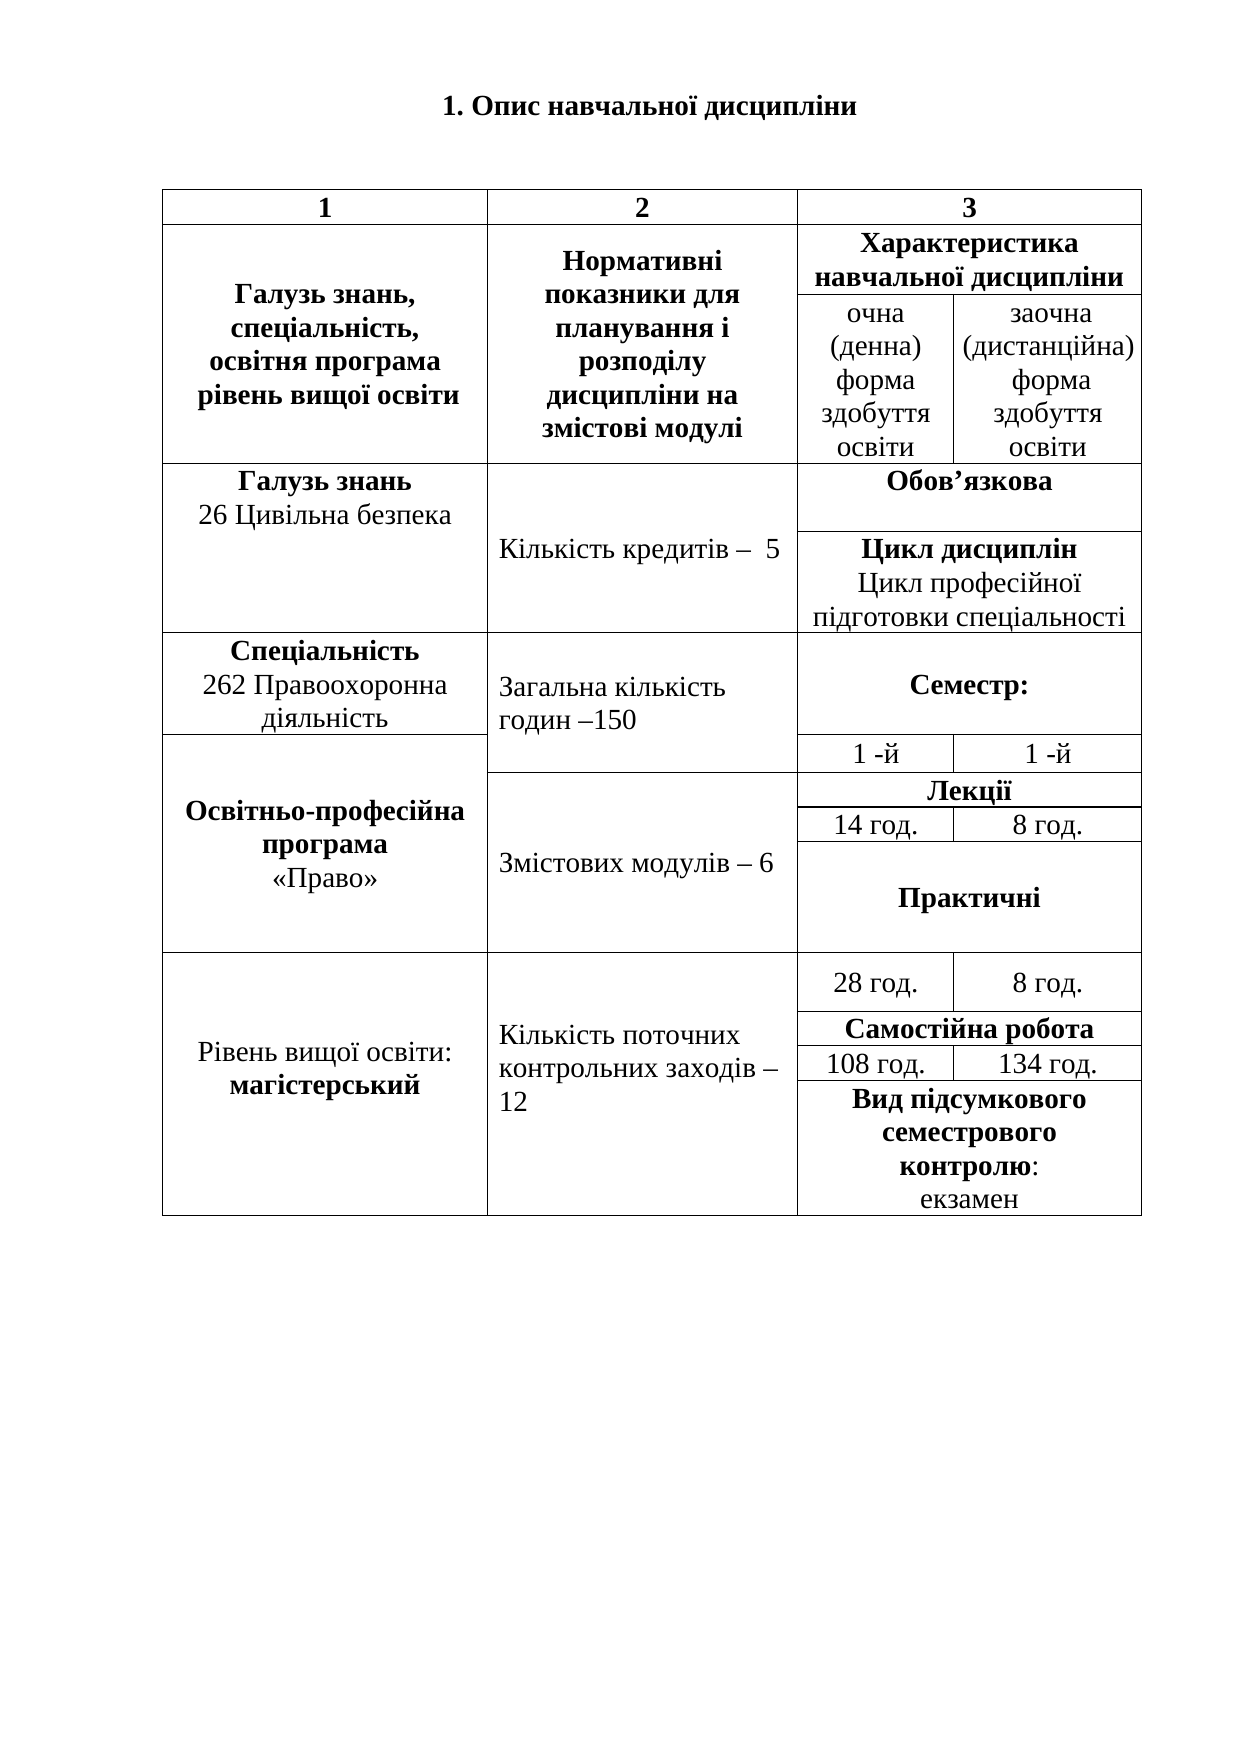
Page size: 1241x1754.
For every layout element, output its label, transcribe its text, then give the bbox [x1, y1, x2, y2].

table_cell 28 год. [798, 953, 953, 1011]
table_cell 1 -й [954, 735, 1141, 772]
table_cell Характеристика навчальної дисципліни [798, 225, 1141, 294]
table_header 3 [798, 190, 1141, 224]
table_cell 8 год. [954, 808, 1141, 841]
table_cell 1 -й [798, 735, 953, 772]
table_cell Кількість поточних контрольних заходів –12 [488, 953, 797, 1215]
text 1. Опис навчальної дисципліни [148, 88, 1152, 122]
table_cell 8 год. [954, 953, 1141, 1011]
table_cell 108 год. [798, 1046, 953, 1080]
table_cell Рівень вищої освіти: магістерський [163, 953, 487, 1215]
table_cell Лекції [798, 773, 1141, 806]
table_cell Спеціальність 262 Правоохоронна діяльність [163, 633, 487, 734]
table_header 2 [488, 190, 797, 224]
table_cell Нормативні показники для планування і розподілу дисципліни на змістові модулі [488, 225, 797, 462]
table_cell Цикл дисциплін Цикл професійної підготовки спеціальності [798, 532, 1141, 632]
table_cell 134 год. [954, 1046, 1141, 1080]
table_cell Вид підсумкового семестрового контролю: екзамен [798, 1081, 1141, 1215]
table_cell Семестр: [798, 633, 1141, 734]
table_cell Практичні [798, 842, 1141, 952]
table_cell Кількість кредитів – 5 [488, 464, 797, 632]
table_cell очна (денна) форма здобуття освіти [798, 295, 953, 462]
table_cell Галузь знань 26 Цивільна безпека [163, 464, 487, 632]
table_cell Самостійна робота [798, 1012, 1141, 1045]
table_cell Обов’язкова [798, 464, 1141, 531]
table_cell Загальна кількість годин –150 [488, 633, 797, 772]
table_cell 14 год. [798, 808, 953, 841]
table_cell Галузь знань, спеціальність, освітня програма рівень вищої освіти [163, 225, 487, 462]
table_cell Освітньо-професійна програма «Право» [163, 735, 487, 952]
table_header 1 [163, 190, 487, 224]
table_cell Змістових модулів – 6 [488, 773, 797, 952]
table_cell заочна (дистанційна) форма здобуття освіти [954, 295, 1141, 462]
